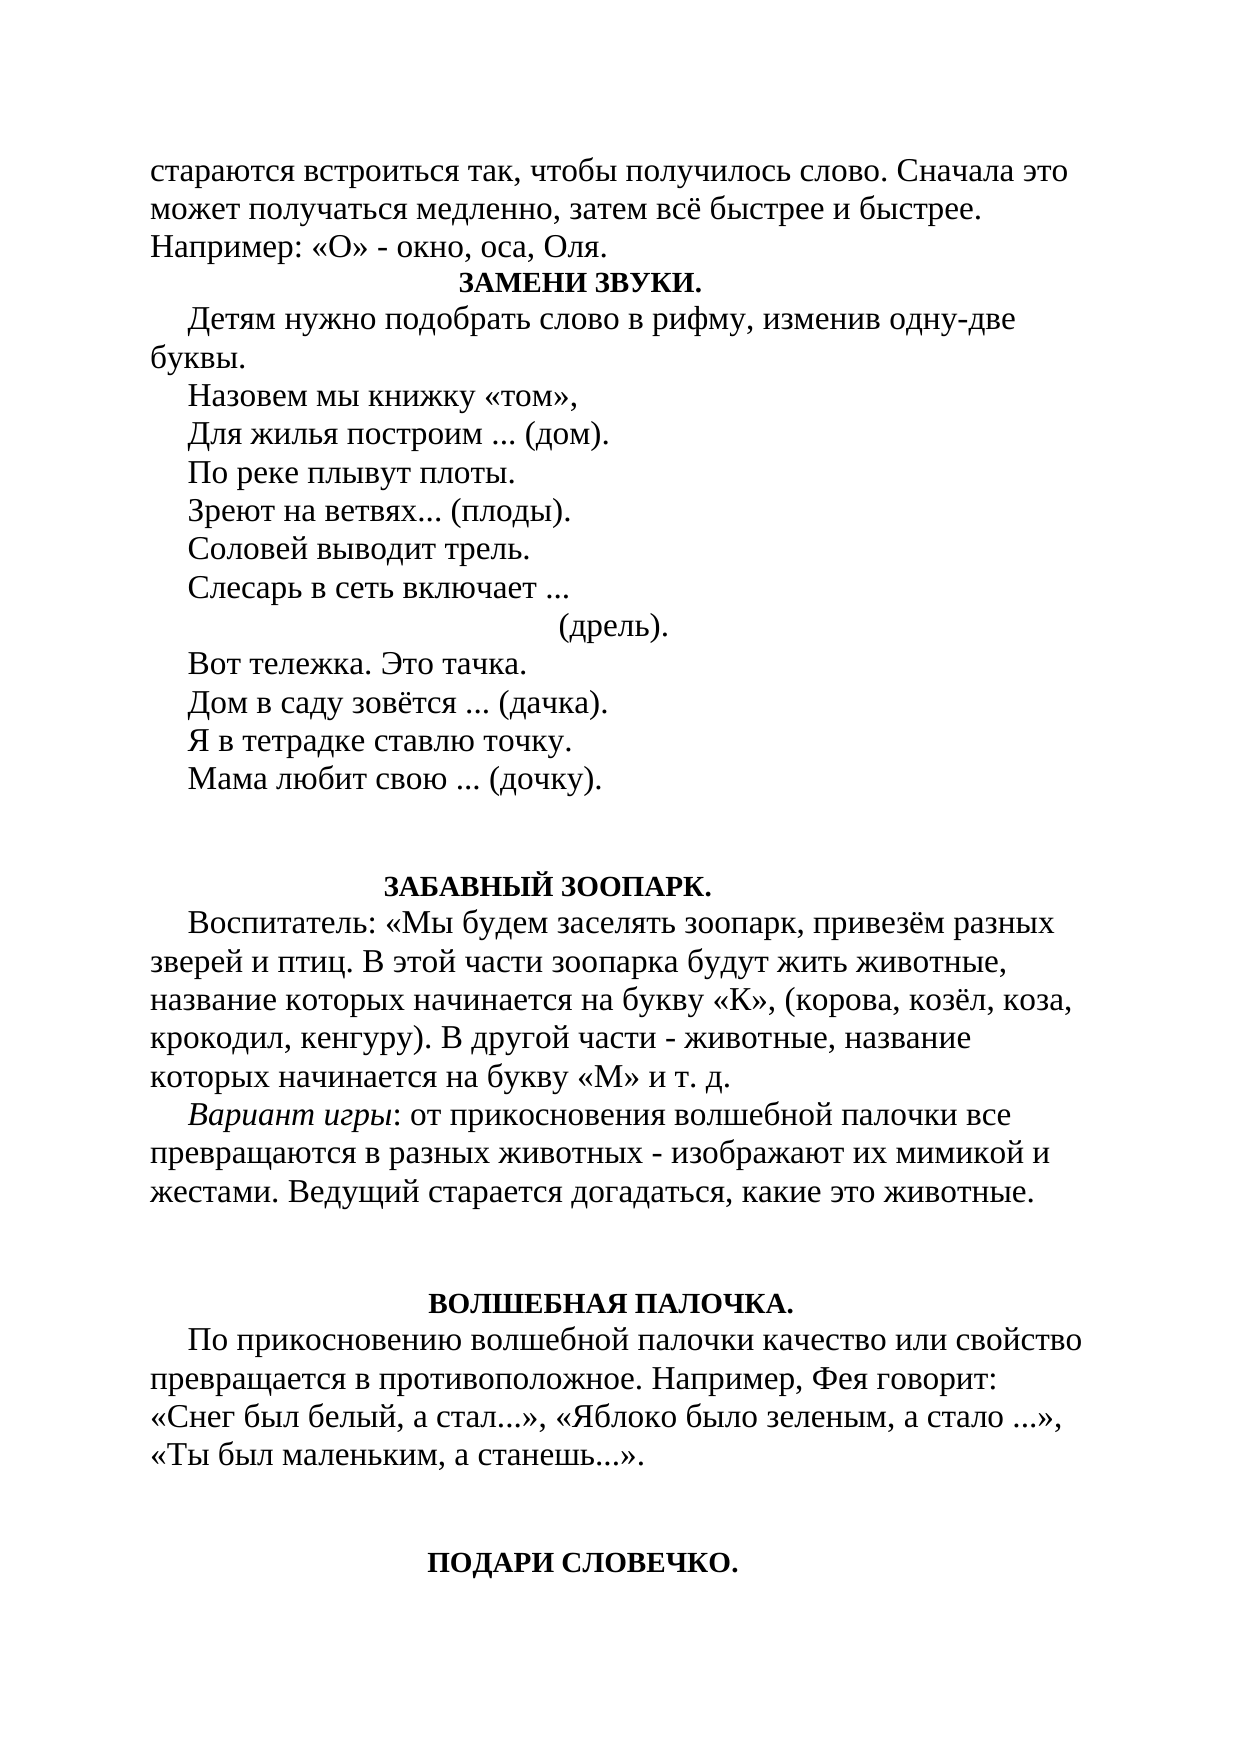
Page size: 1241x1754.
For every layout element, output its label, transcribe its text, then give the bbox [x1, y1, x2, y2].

text Слесарь в сеть включает ... [150, 567, 1090, 605]
text ЗАБАВНЫЙ ЗООПАРК. [150, 869, 1090, 903]
text Дом в саду зовётся ... (дачка). [150, 682, 1090, 720]
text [150, 150, 1090, 265]
text Для жилья построим ... (дом). [150, 413, 1090, 452]
text ВОЛШЕБНАЯ ПАЛОЧКА. [150, 1286, 1090, 1320]
text (дрель). [150, 605, 1090, 643]
text Назовем мы книжку «том», [150, 375, 1090, 413]
text ПОДАРИ СЛОВЕЧКО. [150, 1545, 1090, 1579]
text Вот тележка. Это тачка. [150, 643, 1090, 682]
text По реке плывут плоты. [150, 452, 1090, 490]
text Я в тетрадке ставлю точку. [150, 720, 1090, 758]
text Соловей выводит трель. [150, 528, 1090, 567]
text Зреют на ветвях... (плоды). [150, 490, 1090, 528]
text Вариант игры: от прикосновения волшебной палочки все превращаются в разных животных - изображают их мимикой и жестами. Ведущий старается догадаться, какие это животные. [150, 1094, 1090, 1209]
text ЗАМЕНИ ЗВУКИ. [150, 265, 1090, 298]
text Воспитатель: «Мы будем заселять зоопарк, привезём разных зверей и птиц. В этой части зоопарка будут жить животные, название которых начинается на букву «К», (корова, козёл, коза, крокодил, кенгуру). В другой части - животные, название которых начинается на букву «М» и т. д. [150, 903, 1090, 1094]
text Мама любит свою ... (дочку). [150, 758, 1090, 797]
text По прикосновению волшебной палочки качество или свойство превращается в противоположное. Например, Фея говорит: «Снег был белый, а стал...», «Яблоко было зеленым, а стало ...», «Ты был маленьким, а станешь...». [150, 1320, 1090, 1473]
text Детям нужно подобрать слово в рифму, изменив одну-две буквы. [150, 298, 1090, 375]
